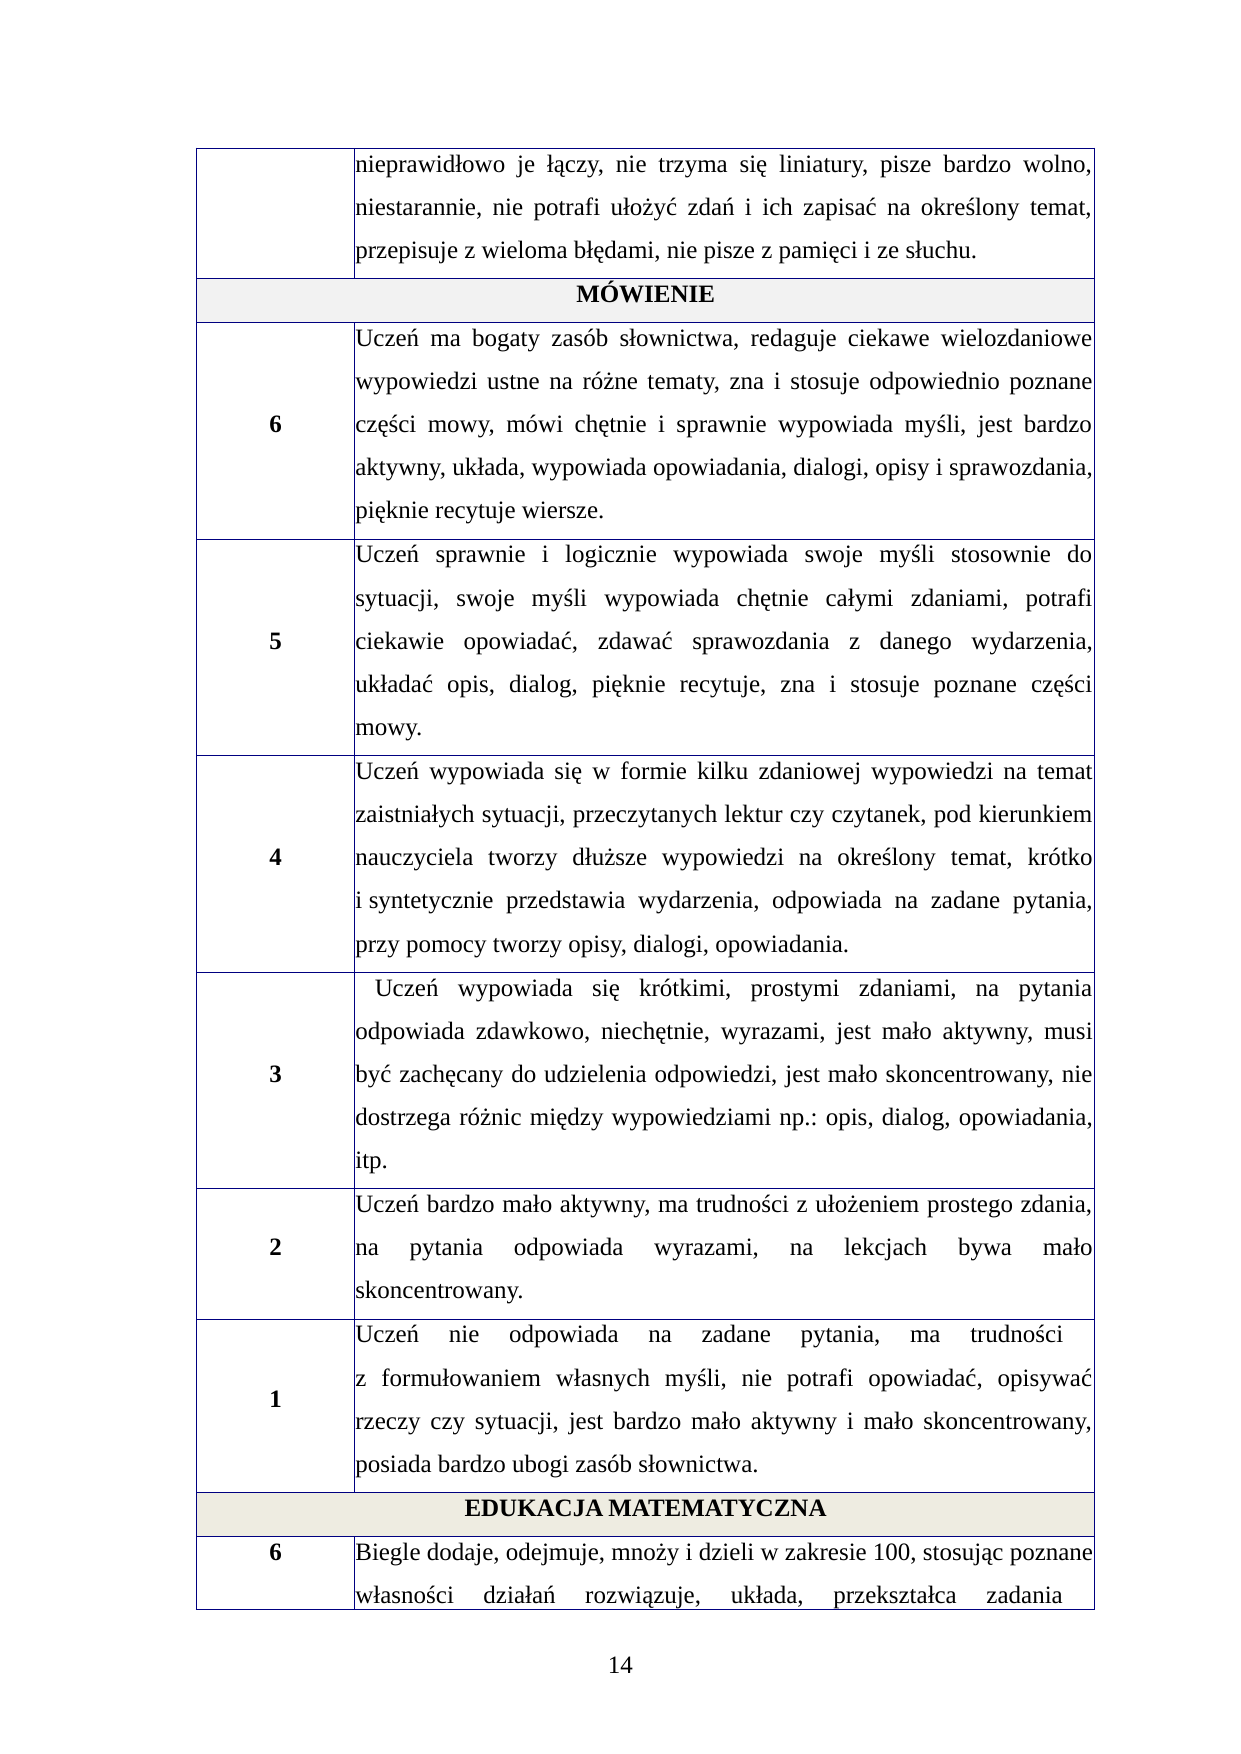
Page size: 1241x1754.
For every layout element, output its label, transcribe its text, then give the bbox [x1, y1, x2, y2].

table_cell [355, 149, 1094, 278]
table_cell 4 [197, 756, 354, 972]
table_cell 1 [197, 1320, 354, 1492]
table_cell EDUKACJA MATEMATYCZNA [197, 1493, 1094, 1536]
table_cell 3 [197, 973, 354, 1188]
table_cell MÓWIENIE [197, 279, 1094, 322]
table_cell Uczeń wypowiada się krótkimi, prostymi zdaniami, na pytania odpowiada zdawkowo, niechętnie, wyrazami, jest mało aktywny, musi być zachęcany do udzielenia odpowiedzi, jest mało skoncentrowany, nie dostrzega różnic między wypowiedziami np.: opis, dialog, opowiadania, itp. [355, 973, 1094, 1188]
table_cell 6 [197, 1537, 354, 1609]
table_cell Uczeń bardzo mało aktywny, ma trudności z ułożeniem prostego zdania, na pytania odpowiada wyrazami, na lekcjach bywa mało skoncentrowany. [355, 1189, 1094, 1318]
table_cell Uczeń sprawnie i logicznie wypowiada swoje myśli stosownie do sytuacji, swoje myśli wypowiada chętnie całymi zdaniami, potrafi ciekawie opowiadać, zdawać sprawozdania z danego wydarzenia, układać opis, dialog, pięknie recytuje, zna i stosuje poznane części mowy. [355, 540, 1094, 755]
table_cell 6 [197, 323, 354, 538]
table_cell 5 [197, 540, 354, 755]
table_cell Uczeń wypowiada się w formie kilku zdaniowej wypowiedzi na temat zaistniałych sytuacji, przeczytanych lektur czy czytanek, pod kierunkiem nauczyciela tworzy dłuższe wypowiedzi na określony temat, krótko i syntetycznie przedstawia wydarzenia, odpowiada na zadane pytania, przy pomocy tworzy opisy, dialogi, opowiadania. [355, 756, 1094, 972]
table_cell 1 [197, 149, 354, 278]
table_cell Uczeń nie odpowiada na zadane pytania, ma trudności z formułowaniem własnych myśli, nie potrafi opowiadać, opisywać rzeczy czy sytuacji, jest bardzo mało aktywny i mało skoncentrowany, posiada bardzo ubogi zasób słownictwa. [355, 1320, 1094, 1492]
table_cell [355, 1537, 1094, 1609]
table_cell Uczeń ma bogaty zasób słownictwa, redaguje ciekawe wielozdaniowe wypowiedzi ustne na różne tematy, zna i stosuje odpowiednio poznane części mowy, mówi chętnie i sprawnie wypowiada myśli, jest bardzo aktywny, układa, wypowiada opowiadania, dialogi, opisy i sprawozdania, pięknie recytuje wiersze. [355, 323, 1094, 538]
table_cell 2 [197, 1189, 354, 1318]
